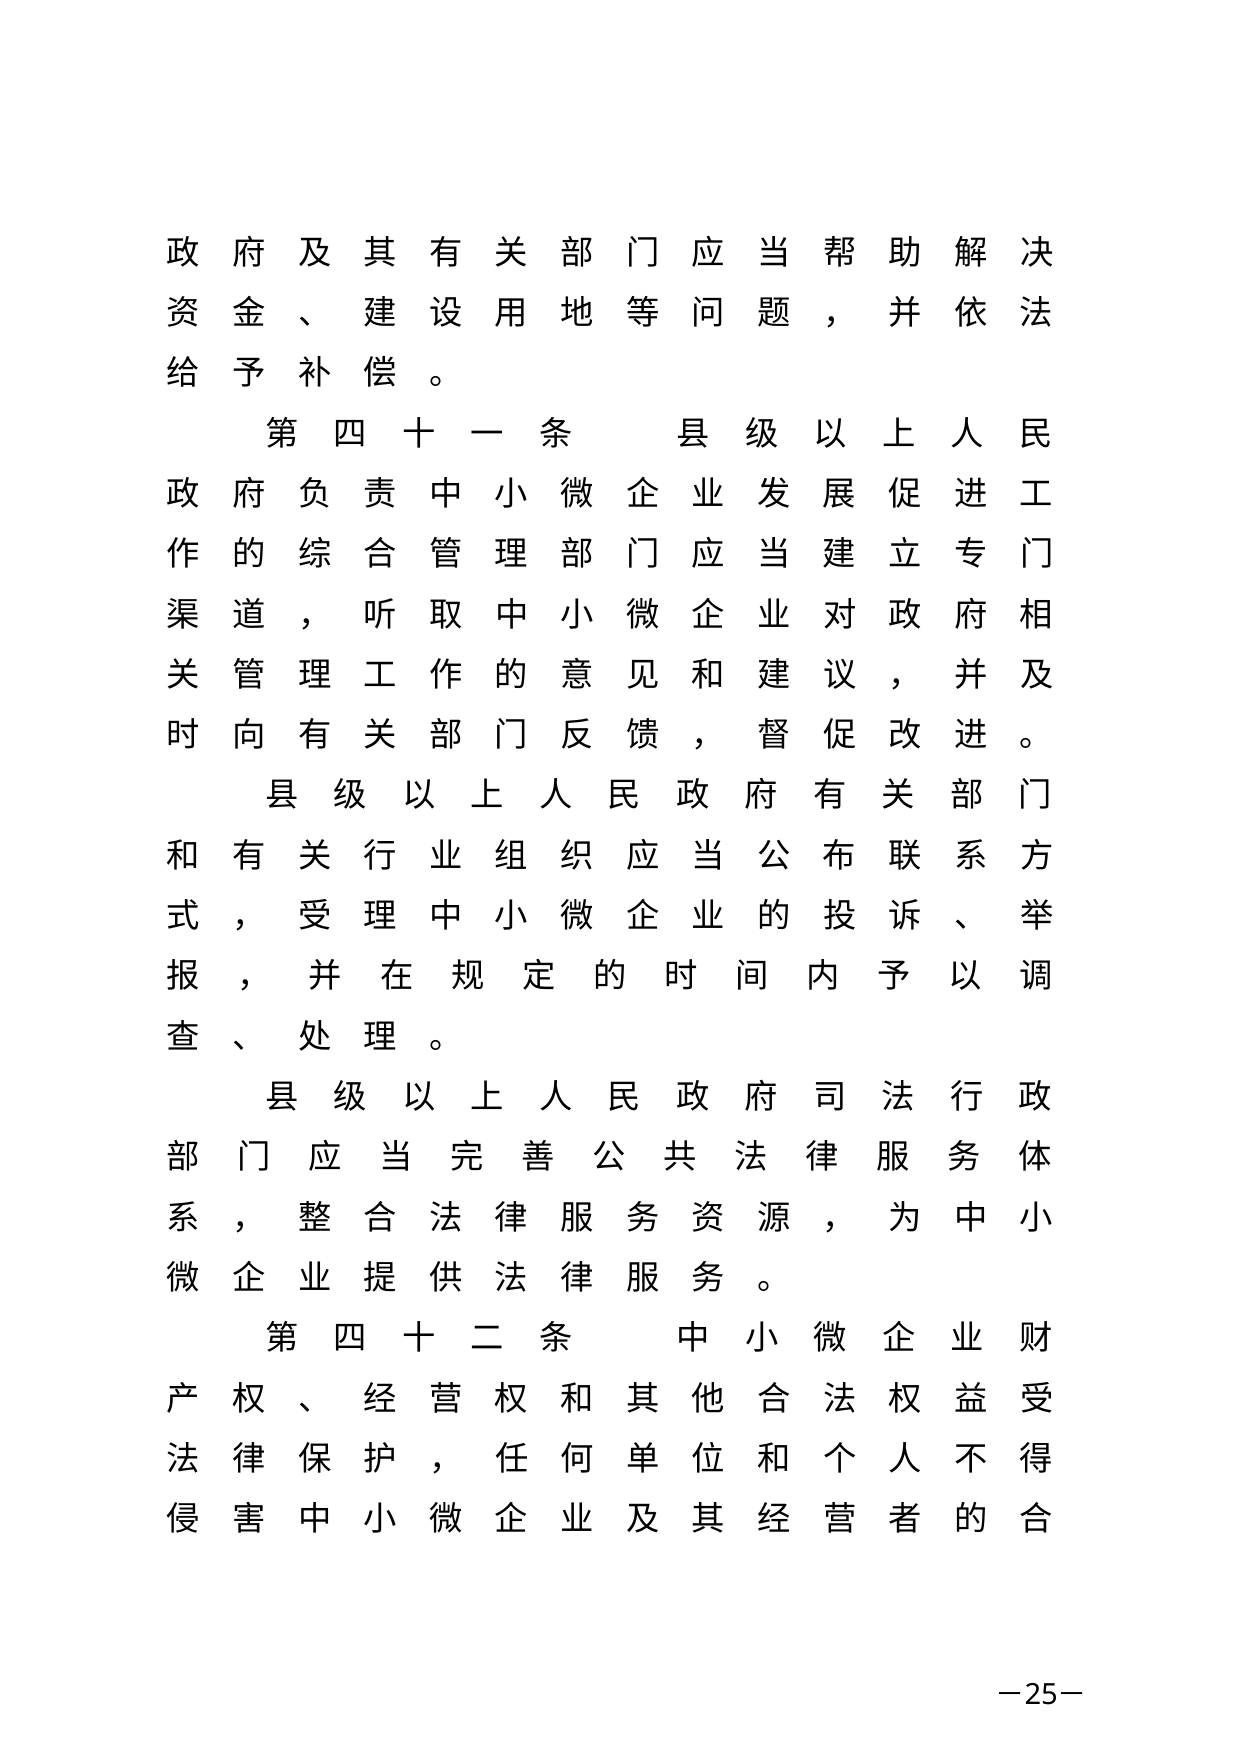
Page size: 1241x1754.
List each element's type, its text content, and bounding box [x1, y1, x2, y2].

text 第四十一条 县级以上人民政府负责中小微企业发展促进工作的综合管理部门应当建立专门渠道，听取中小微企业对政府相关管理工作的意见和建议，并及时向有关部门反馈，督促改进。 [167, 400, 1085, 762]
text 县级以上人民政府司法行政部门应当完善公共法律服务体系，整合法律服务资源，为中小微企业提供法律服务。 [167, 1064, 1085, 1305]
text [167, 219, 1085, 400]
text 县级以上人民政府有关部门和有关行业组织应当公布联系方式，受理中小微企业的投诉、举报，并在规定的时间内予以调查、处理。 [167, 762, 1085, 1064]
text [167, 1305, 1085, 1546]
